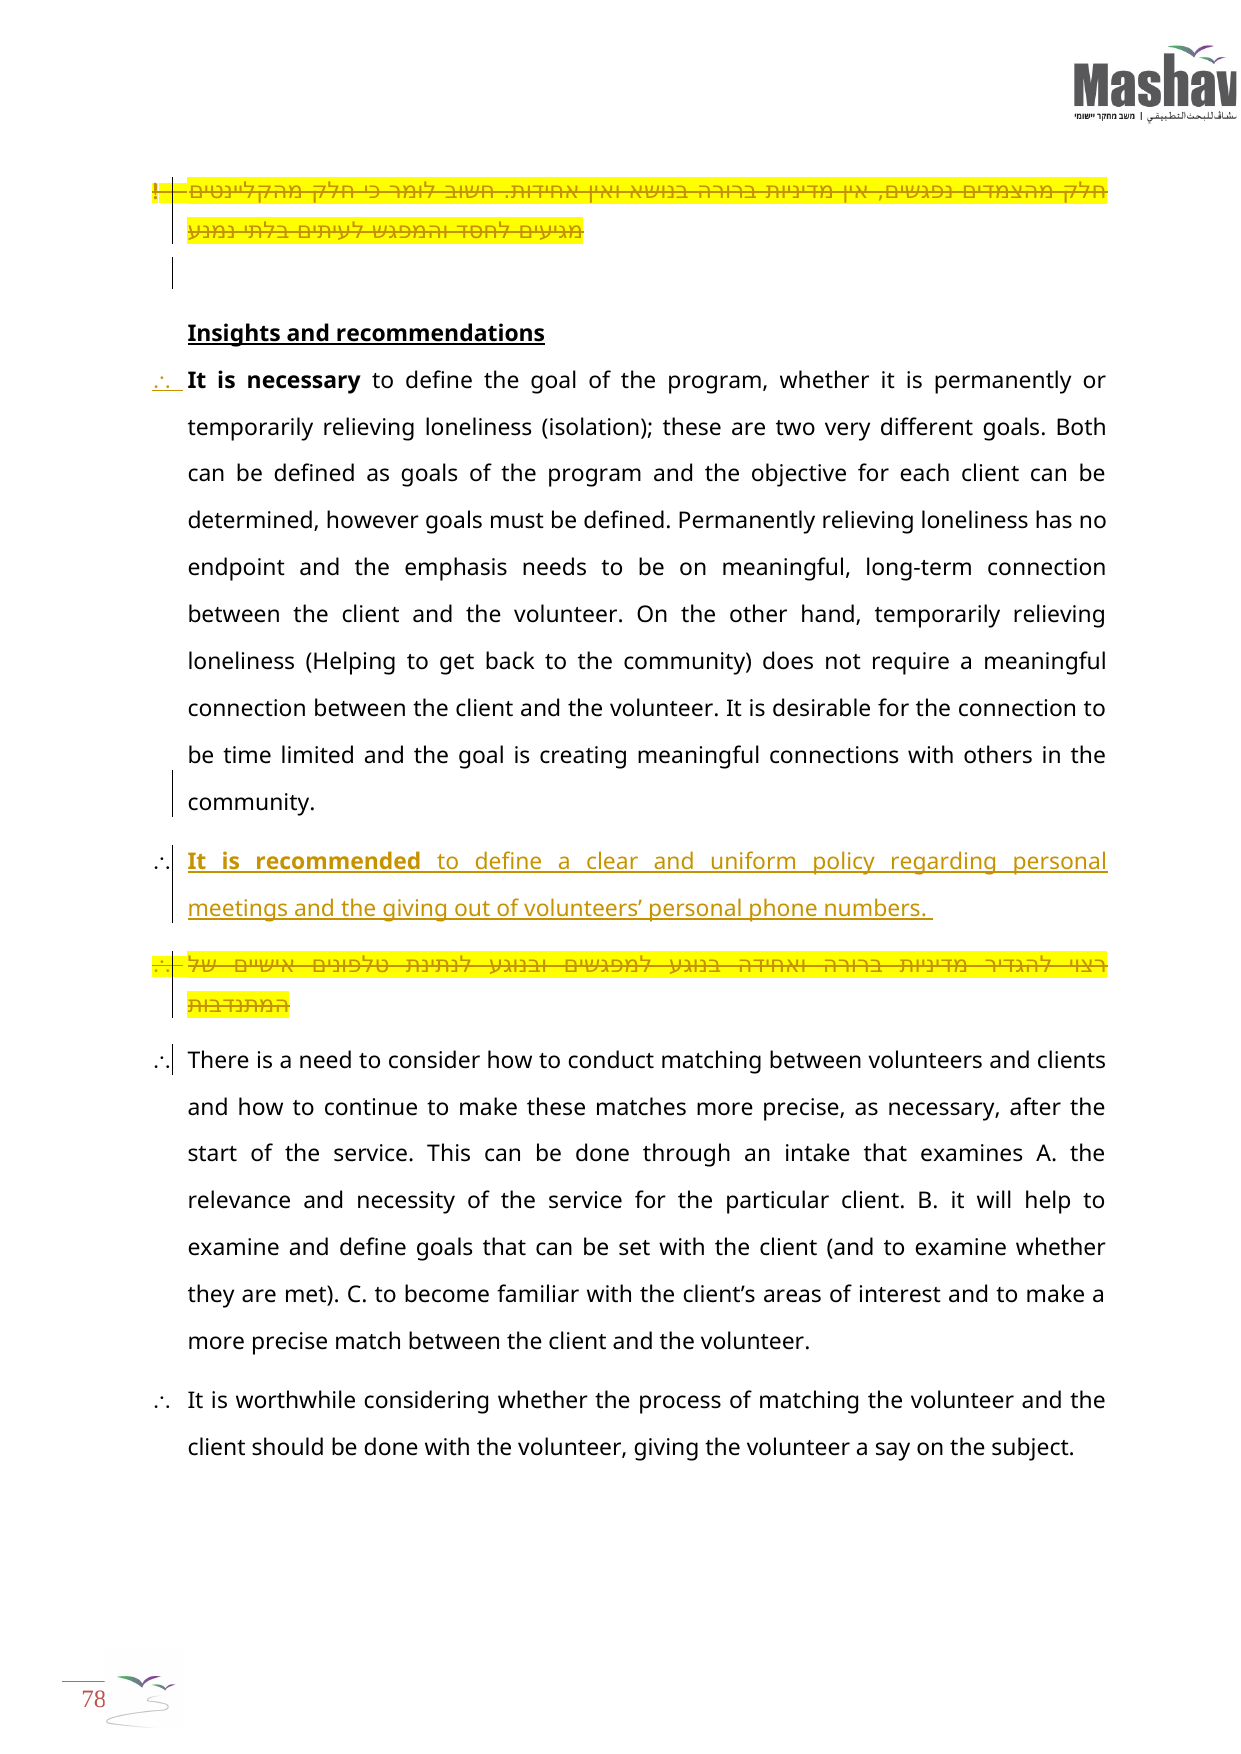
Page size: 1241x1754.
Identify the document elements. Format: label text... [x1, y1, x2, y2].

text Insights and recommendations [187, 317, 1107, 348]
picture [104, 1648, 183, 1728]
picture [1073, 14, 1237, 127]
list There is a need to consider how to conduct matching between volunteers and clients and how to continue to make these matches more precise, as necessary, after the start of the service. This can be done through an intake that examines A. the relevance and necessity of the service for the particular client. B. it will help to examine and define goals that can be set with the client (and to examine whether they are met). C. to become familiar with the client’s areas of interest and to make a more precise match between the client and the volunteer. [152, 1043, 1107, 1356]
list It is necessary to define the goal of the program, whether it is permanently or temporarily relieving loneliness (isolation); these are two very different goals. Both can be defined as goals of the program and the objective for each client can be determined, however goals must be defined. Permanently relieving loneliness has no endpoint and the emphasis needs to be on meaningful, long-term connection between the client and the volunteer. On the other hand, temporarily relieving loneliness (Helping to get back to the community) does not require a meaningful connection between the client and the volunteer. It is desirable for the connection to be time limited and the goal is creating meaningful connections with others in the community. [152, 363, 1107, 817]
list It is worthwhile considering whether the process of matching the volunteer and the client should be done with the volunteer, giving the volunteer a say on the subject. [152, 1384, 1107, 1462]
